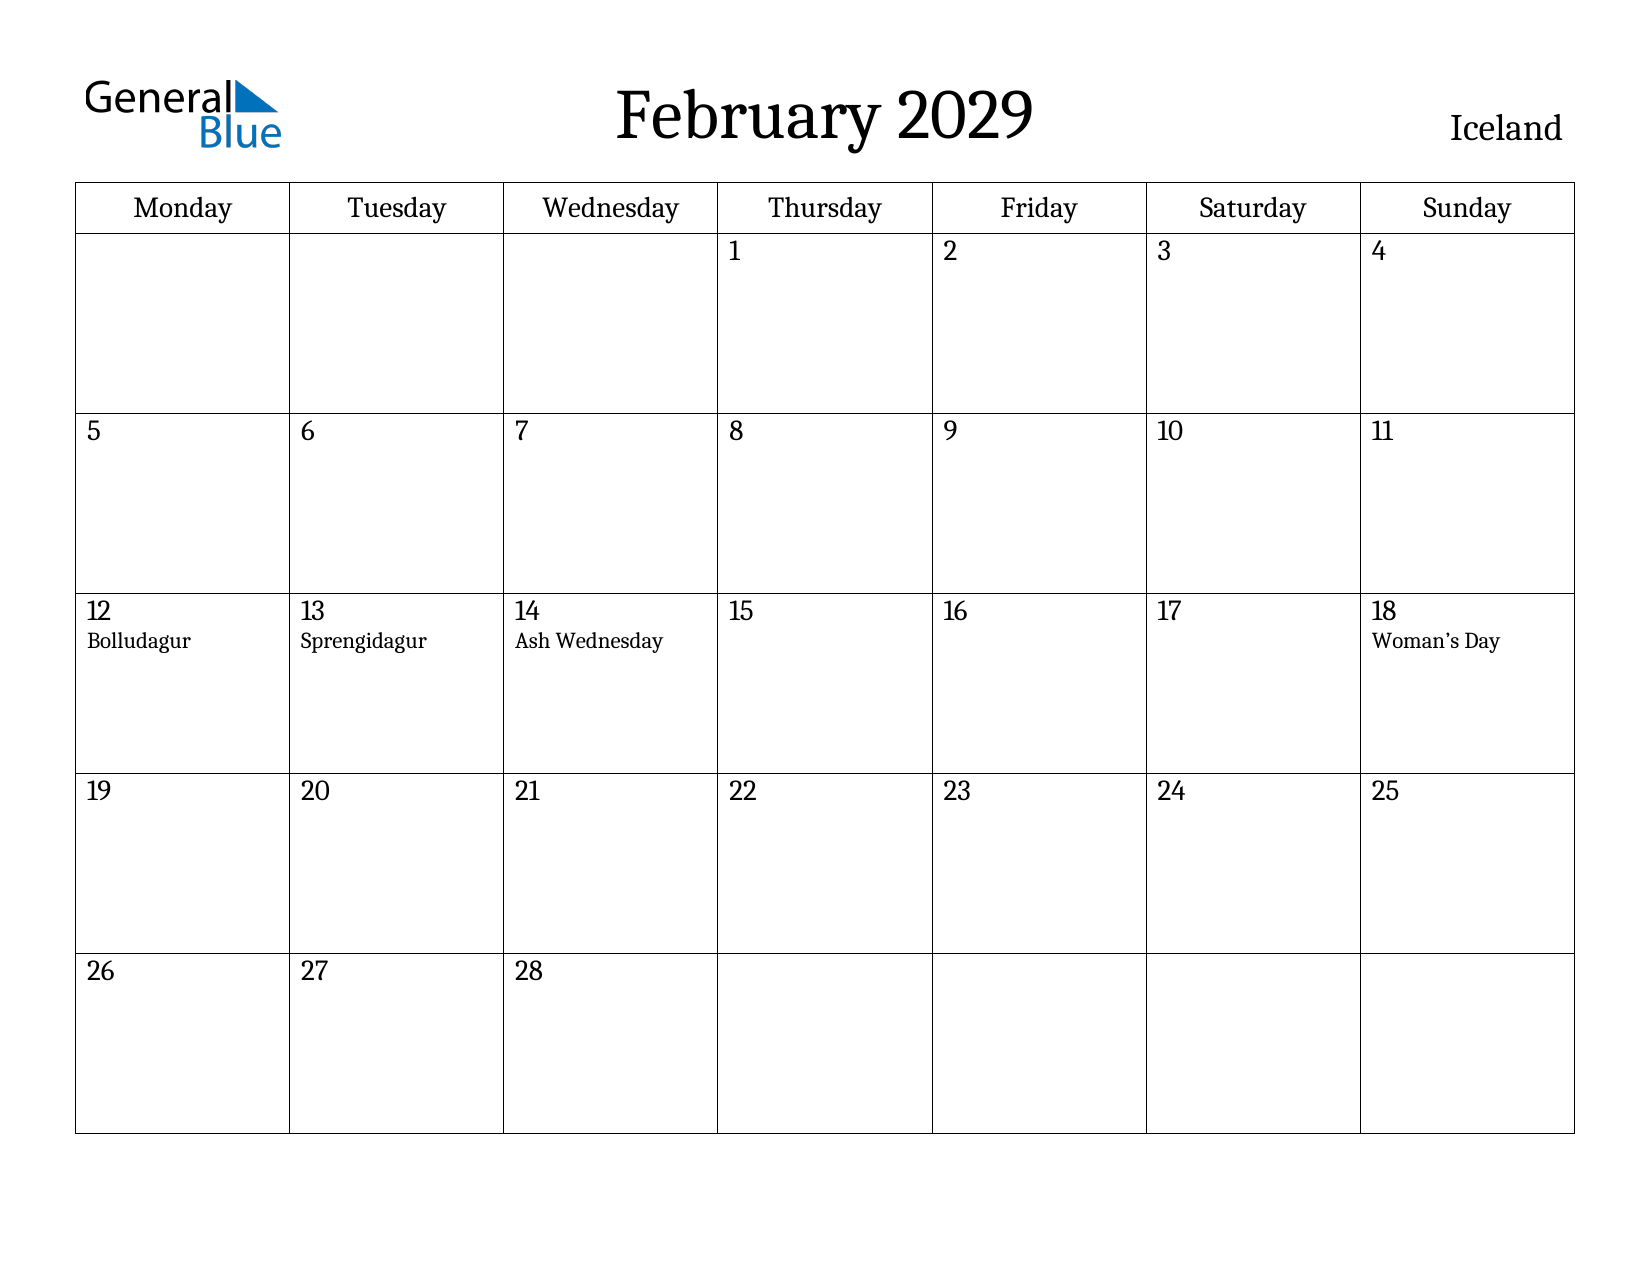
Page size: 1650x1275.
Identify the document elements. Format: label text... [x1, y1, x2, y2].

table_cell 9 [933, 414, 1146, 447]
table_cell [718, 988, 932, 1133]
table_cell [504, 448, 717, 593]
table_cell 18 [1361, 594, 1574, 627]
table_cell [933, 988, 1146, 1133]
table_cell 6 [290, 414, 503, 447]
table_cell Sunday [1361, 183, 1574, 233]
table_cell [290, 448, 503, 593]
table_cell [933, 448, 1146, 593]
table_cell 24 [1147, 774, 1360, 807]
table_cell 10 [1147, 414, 1360, 447]
table_cell 20 [290, 774, 503, 807]
table_cell [1361, 267, 1574, 413]
table_cell [933, 267, 1146, 413]
table_cell [1147, 448, 1360, 593]
table_cell 19 [76, 774, 289, 807]
table_cell Tuesday [290, 183, 503, 233]
table_cell [76, 448, 289, 593]
table_cell 4 [1361, 234, 1574, 267]
table_cell 26 [76, 954, 289, 987]
table_cell [290, 808, 503, 953]
table_cell 15 [718, 594, 932, 627]
table_cell 25 [1361, 774, 1574, 807]
table_cell [504, 267, 717, 413]
table_cell [1147, 267, 1360, 413]
table_cell 8 [718, 414, 932, 447]
table_cell 23 [933, 774, 1146, 807]
table_cell 28 [504, 954, 717, 987]
table_cell Bolludagur [76, 627, 289, 773]
table_cell [1147, 988, 1360, 1133]
table_cell [718, 808, 932, 953]
table_cell [1361, 448, 1574, 593]
table_cell Sprengidagur [290, 627, 503, 773]
table_cell [290, 988, 503, 1133]
table_cell [76, 267, 289, 413]
table_cell [1361, 988, 1574, 1133]
table_cell [933, 808, 1146, 953]
table_cell [718, 267, 932, 413]
table_cell 5 [76, 414, 289, 447]
table_cell [1147, 954, 1360, 987]
table_cell 16 [933, 594, 1146, 627]
table_cell 1 [718, 234, 932, 267]
table_cell 2 [933, 234, 1146, 267]
table_cell 17 [1147, 594, 1360, 627]
table_cell [76, 988, 289, 1133]
table_cell 21 [504, 774, 717, 807]
table_cell Friday [933, 183, 1146, 233]
table_cell [718, 627, 932, 773]
table_cell Ash Wednesday [504, 627, 717, 773]
table_cell [504, 234, 717, 267]
table_cell [1361, 808, 1574, 953]
table_cell 12 [76, 594, 289, 627]
table_cell 27 [290, 954, 503, 987]
table_cell [933, 954, 1146, 987]
table_cell [290, 234, 503, 267]
table_cell 13 [290, 594, 503, 627]
table_cell Thursday [718, 183, 932, 233]
table_cell 7 [504, 414, 717, 447]
table_header February 2029 [504, 75, 1146, 182]
table_cell Saturday [1147, 183, 1360, 233]
table_cell 3 [1147, 234, 1360, 267]
table_cell Wednesday [504, 183, 717, 233]
table_cell Monday [76, 183, 289, 233]
table_cell [718, 954, 932, 987]
table_cell [1147, 627, 1360, 773]
table_cell [1361, 954, 1574, 987]
table_cell [1147, 808, 1360, 953]
table_cell 22 [718, 774, 932, 807]
table_cell [504, 808, 717, 953]
table_cell [718, 448, 932, 593]
table_cell [76, 234, 289, 267]
table_cell 14 [504, 594, 717, 627]
table_cell [504, 988, 717, 1133]
table_cell [933, 627, 1146, 773]
table_cell [290, 267, 503, 413]
picture [86, 80, 281, 148]
table_header Iceland [1146, 75, 1574, 182]
table_cell Woman’s Day [1361, 627, 1574, 773]
table_cell 11 [1361, 414, 1574, 447]
table_header [76, 75, 503, 182]
table_cell [76, 808, 289, 953]
